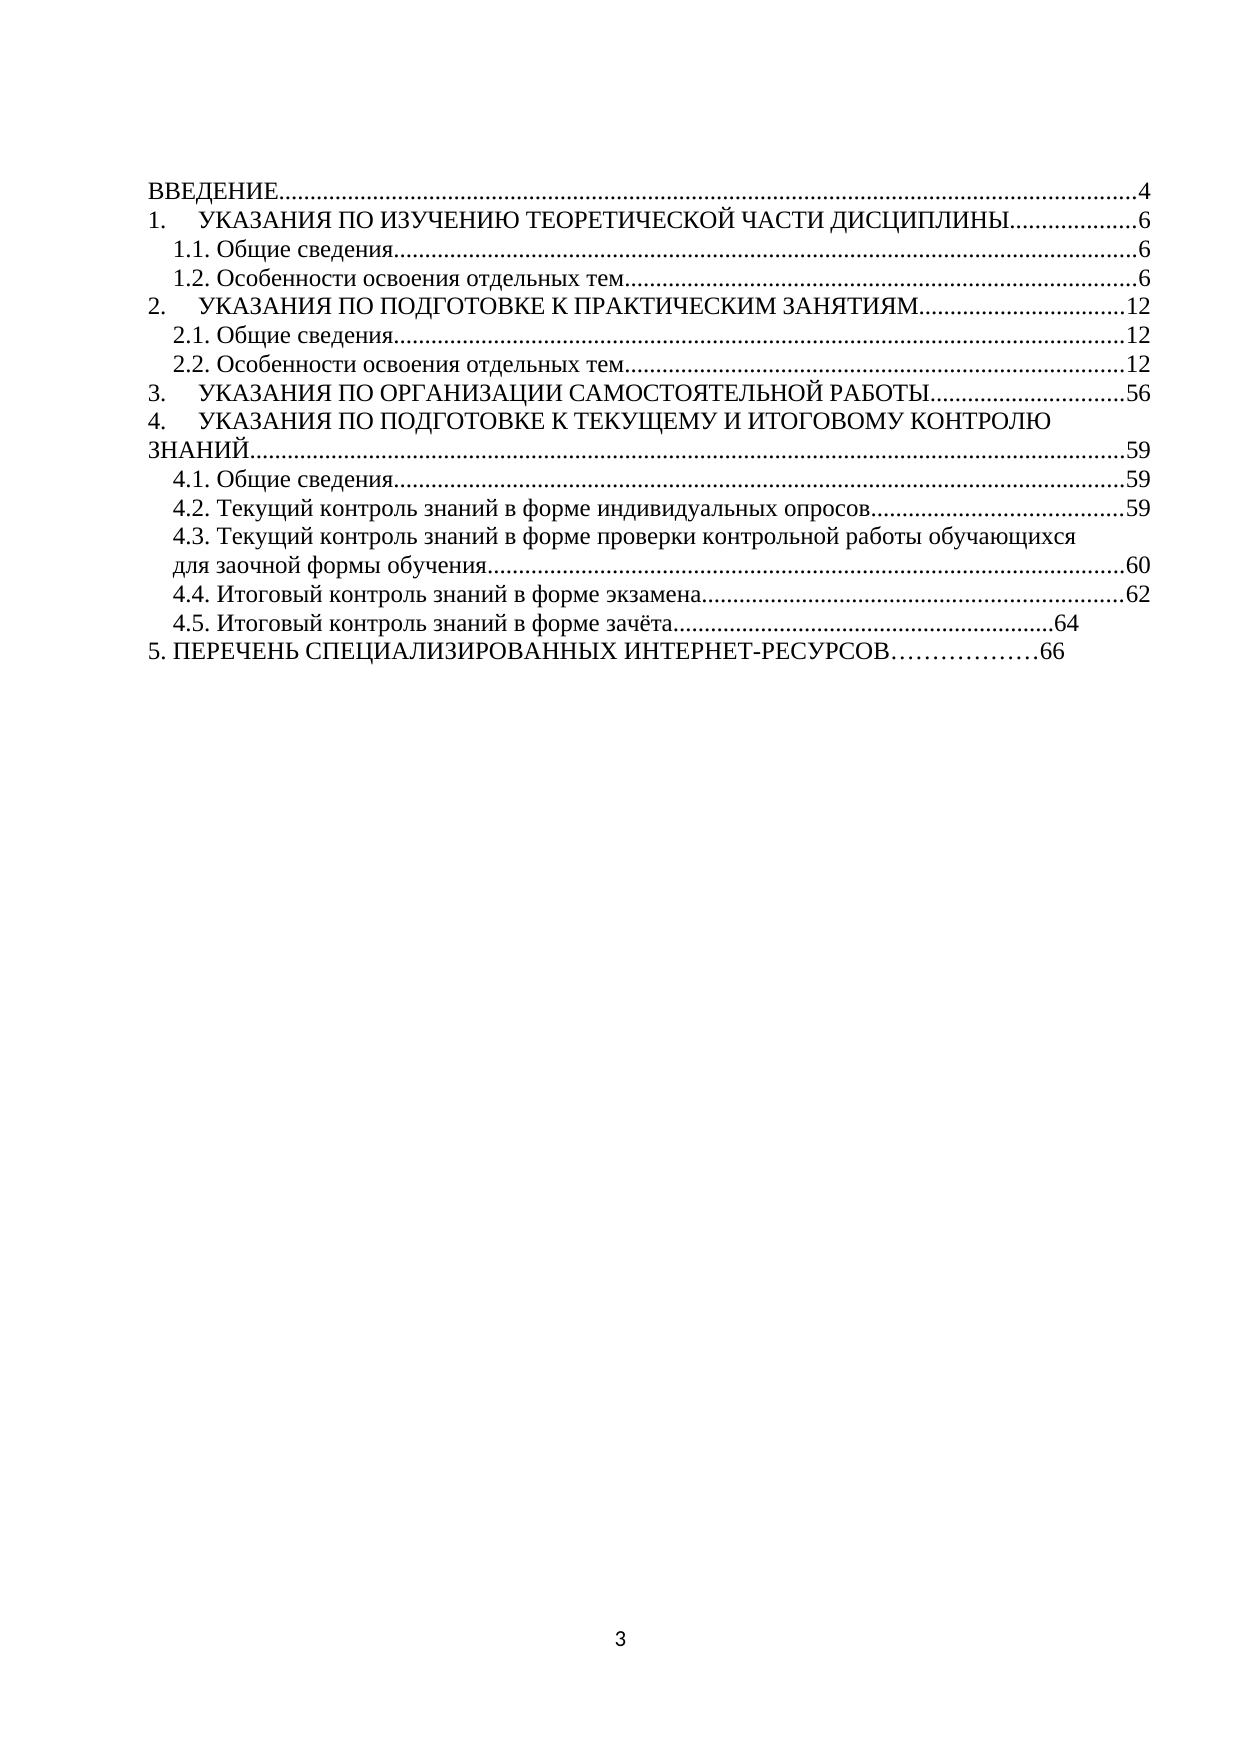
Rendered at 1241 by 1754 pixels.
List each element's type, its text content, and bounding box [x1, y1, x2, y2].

text 1. УКАЗАНИЯ ПО ИЗУЧЕНИЮ ТЕОРЕТИЧЕСКОЙ ЧАСТИ ДИСЦИПЛИНЫ 6 [148, 205, 1092, 234]
text 3. УКАЗАНИЯ ПО ОРГАНИЗАЦИИ САМОСТОЯТЕЛЬНОЙ РАБОТЫ 56 [148, 378, 1092, 406]
text 4. УКАЗАНИЯ ПО ПОДГОТОВКЕ К ТЕКУЩЕМУ И ИТОГОВОМУ КОНТРОЛЮ ЗНАНИЙ 59 [148, 406, 1092, 464]
text 1.2. Особенности освоения отдельных тем 6 [173, 263, 1092, 291]
text 4.3. Текущий контроль знаний в форме проверки контрольной работы обучающихся для заочной формы обучения 60 [173, 521, 1092, 579]
text 5. ПЕРЕЧЕНЬ СПЕЦИАЛИЗИРОВАННЫХ ИНТЕРНЕТ-РЕСУРСОВ………………66 [148, 636, 1092, 665]
text 4.2. Текущий контроль знаний в форме индивидуальных опросов 59 [173, 493, 1092, 521]
text 4.1. Общие сведения 59 [173, 464, 1092, 493]
text ВВЕДЕНИЕ 4 [148, 176, 1092, 205]
text 2.2. Особенности освоения отдельных тем 12 [173, 349, 1092, 378]
text 1.1. Общие сведения 6 [173, 234, 1092, 263]
text 2. УКАЗАНИЯ ПО ПОДГОТОВКЕ К ПРАКТИЧЕСКИМ ЗАНЯТИЯМ 12 [148, 291, 1092, 320]
text 4.5. Итоговый контроль знаний в форме зачёта.............................................................64 [173, 608, 1092, 636]
text 4.4. Итоговый контроль знаний в форме экзамена 62 [173, 579, 1092, 608]
text 2.1. Общие сведения 12 [173, 320, 1092, 349]
